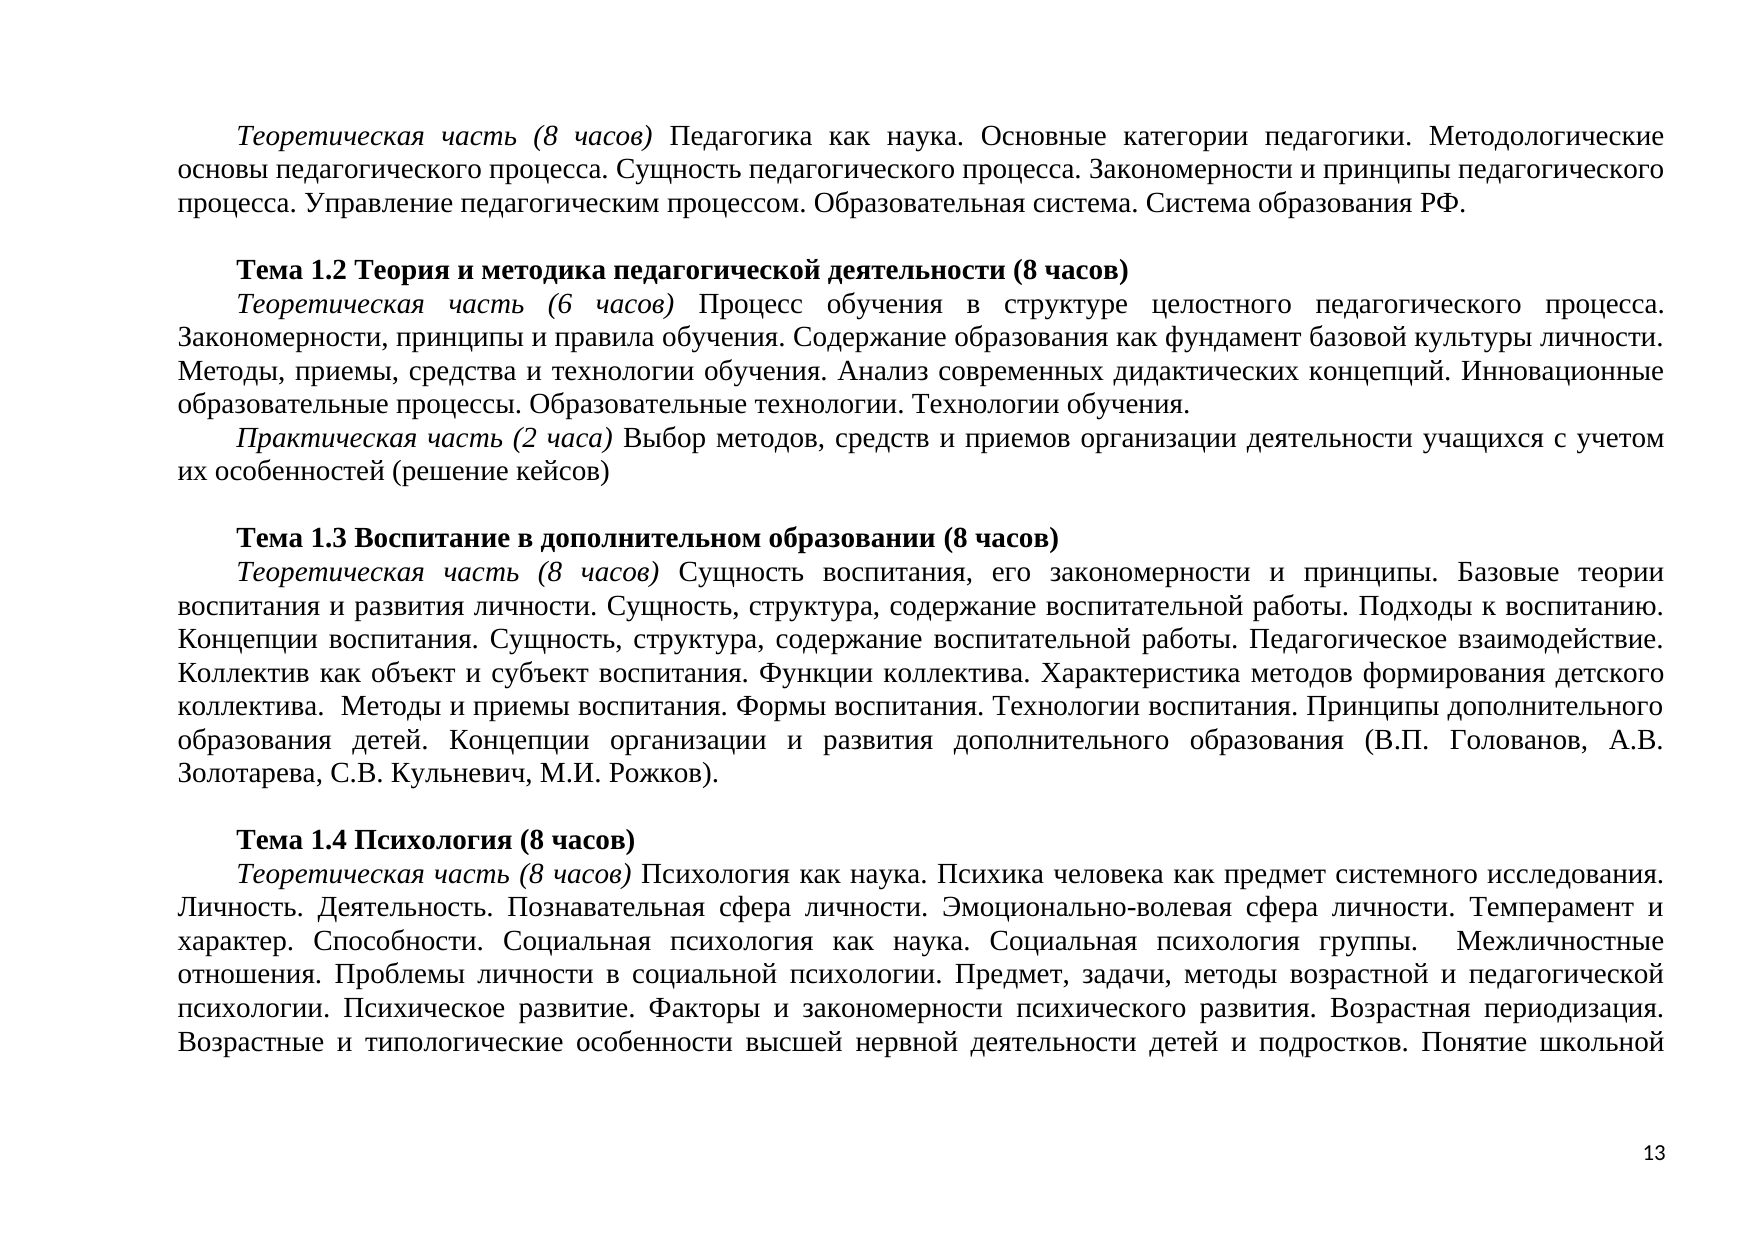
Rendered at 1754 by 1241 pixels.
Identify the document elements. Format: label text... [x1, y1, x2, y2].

text Тема 1.3 Воспитание в дополнительном образовании (8 часов) [177, 521, 1665, 554]
text Теоретическая часть (8 часов) Сущность воспитания, его закономерности и принципы. Базовые теории воспитания и развития личности. Сущность, структура, содержание воспитательной работы. Подходы к воспитанию. Концепции воспитания. Сущность, структура, содержание воспитательной работы. Педагогическое взаимодействие. Коллектив как объект и субъект воспитания. Функции коллектива. Характеристика методов формирования детского коллектива. Методы и приемы воспитания. Формы воспитания. Технологии воспитания. Принципы дополнительного образования детей. Концепции организации и развития дополнительного образования (В.П. Голованов, А.В. Золотарева, С.В. Кульневич, М.И. Рожков). [177, 554, 1665, 789]
text Практическая часть (2 часа) Выбор методов, средств и приемов организации деятельности учащихся с учетом их особенностей (решение кейсов) [177, 420, 1665, 487]
text Тема 1.4 Психология (8 часов) [177, 822, 1665, 856]
text Тема 1.2 Теория и методика педагогической деятельности (8 часов) [177, 252, 1665, 286]
text Теоретическая часть (6 часов) Процесс обучения в структуре целостного педагогического процесса. Закономерности, принципы и правила обучения. Содержание образования как фундамент базовой культуры личности. Методы, приемы, средства и технологии обучения. Анализ современных дидактических концепций. Инновационные образовательные процессы. Образовательные технологии. Технологии обучения. [177, 286, 1665, 420]
text Теоретическая часть (8 часов) Педагогика как наука. Основные категории педагогики. Методологические основы педагогического процесса. Сущность педагогического процесса. Закономерности и принципы педагогического процесса. Управление педагогическим процессом. Образовательная система. Система образования РФ. [177, 118, 1665, 219]
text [177, 856, 1665, 1057]
